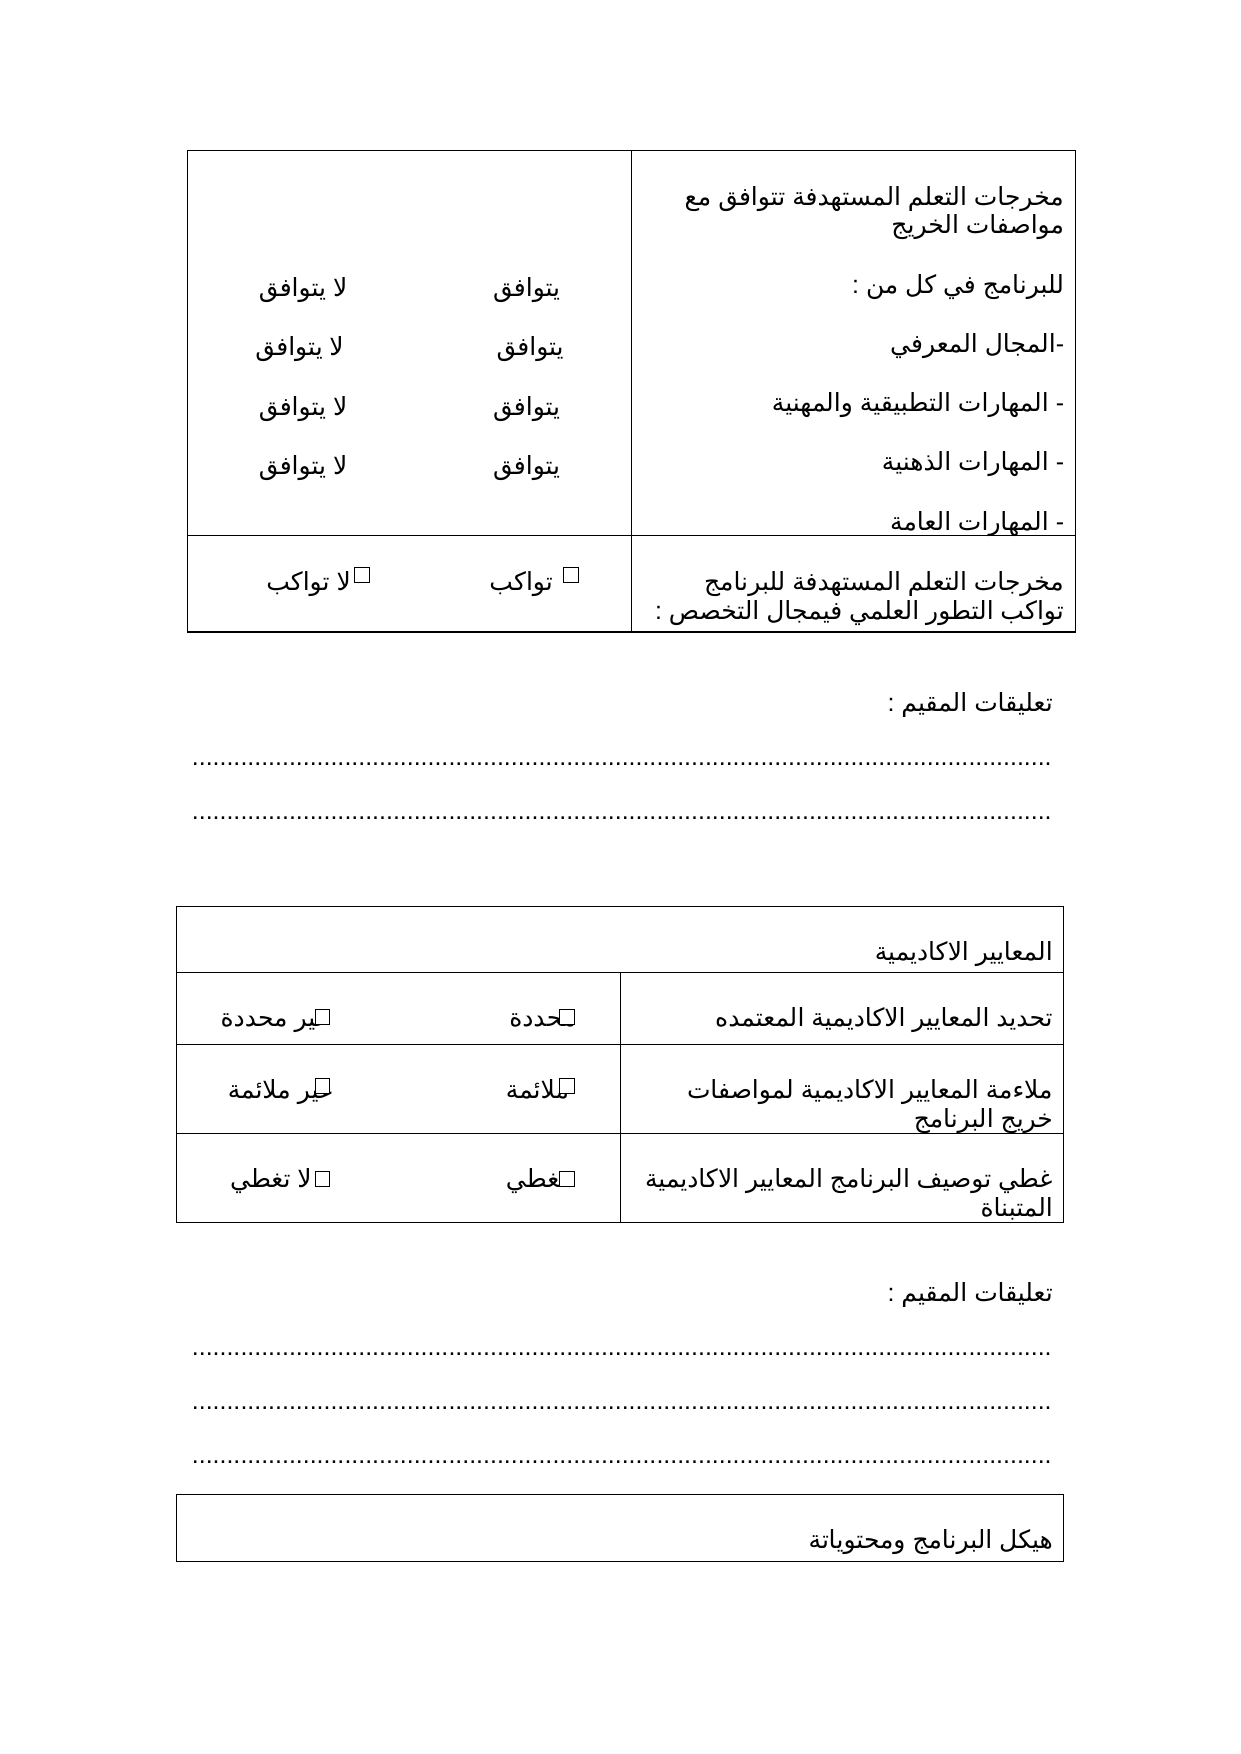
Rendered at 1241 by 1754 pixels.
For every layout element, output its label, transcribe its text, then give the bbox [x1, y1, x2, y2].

table_header هيكل البرنامج ومحتوياتة [177, 1495, 1063, 1561]
table_cell غطي توصيف البرنامج المعايير الاكاديمية المتبناة [621, 1134, 1063, 1222]
table_cell تواكب لا تواكب [188, 536, 631, 631]
table_cell ملاءمة المعايير الاكاديمية لمواصفات خريج البرنامج [621, 1045, 1063, 1132]
text ............................................................................................................................ [187, 1386, 1053, 1415]
table_cell تغطي لا تغطي [177, 1134, 620, 1222]
table_cell مخرجات التعلم المستهدفة تتوافق مع مواصفات الخريج للبرنامج في كل من : -المجال المعرفي - المهارات التطبيقية والمهنية - المهارات الذهنية - المهارات العامة [632, 151, 1075, 535]
text ............................................................................................................................ [187, 1440, 1053, 1469]
table_cell محددة غير محددة [177, 973, 620, 1043]
text ............................................................................................................................ [187, 1332, 1053, 1361]
text ............................................................................................................................ [187, 796, 1053, 825]
table_cell تحديد المعايير الاكاديمية المعتمده [621, 973, 1063, 1043]
table_cell ملائمة غير ملائمة [177, 1045, 620, 1132]
table_cell مخرجات التعلم المستهدفة للبرنامج تواكب التطور العلمي فيمجال التخصص : [632, 536, 1075, 631]
text ............................................................................................................................ [187, 742, 1053, 771]
text تعليقات المقيم : [187, 1278, 1053, 1307]
table_header المعايير الاكاديمية [177, 907, 1063, 972]
text تعليقات المقيم : [187, 688, 1053, 717]
table_cell يتوافق لا يتوافق يتوافق لا يتوافق يتوافق لا يتوافق يتوافق لا يتوافق [188, 151, 631, 535]
